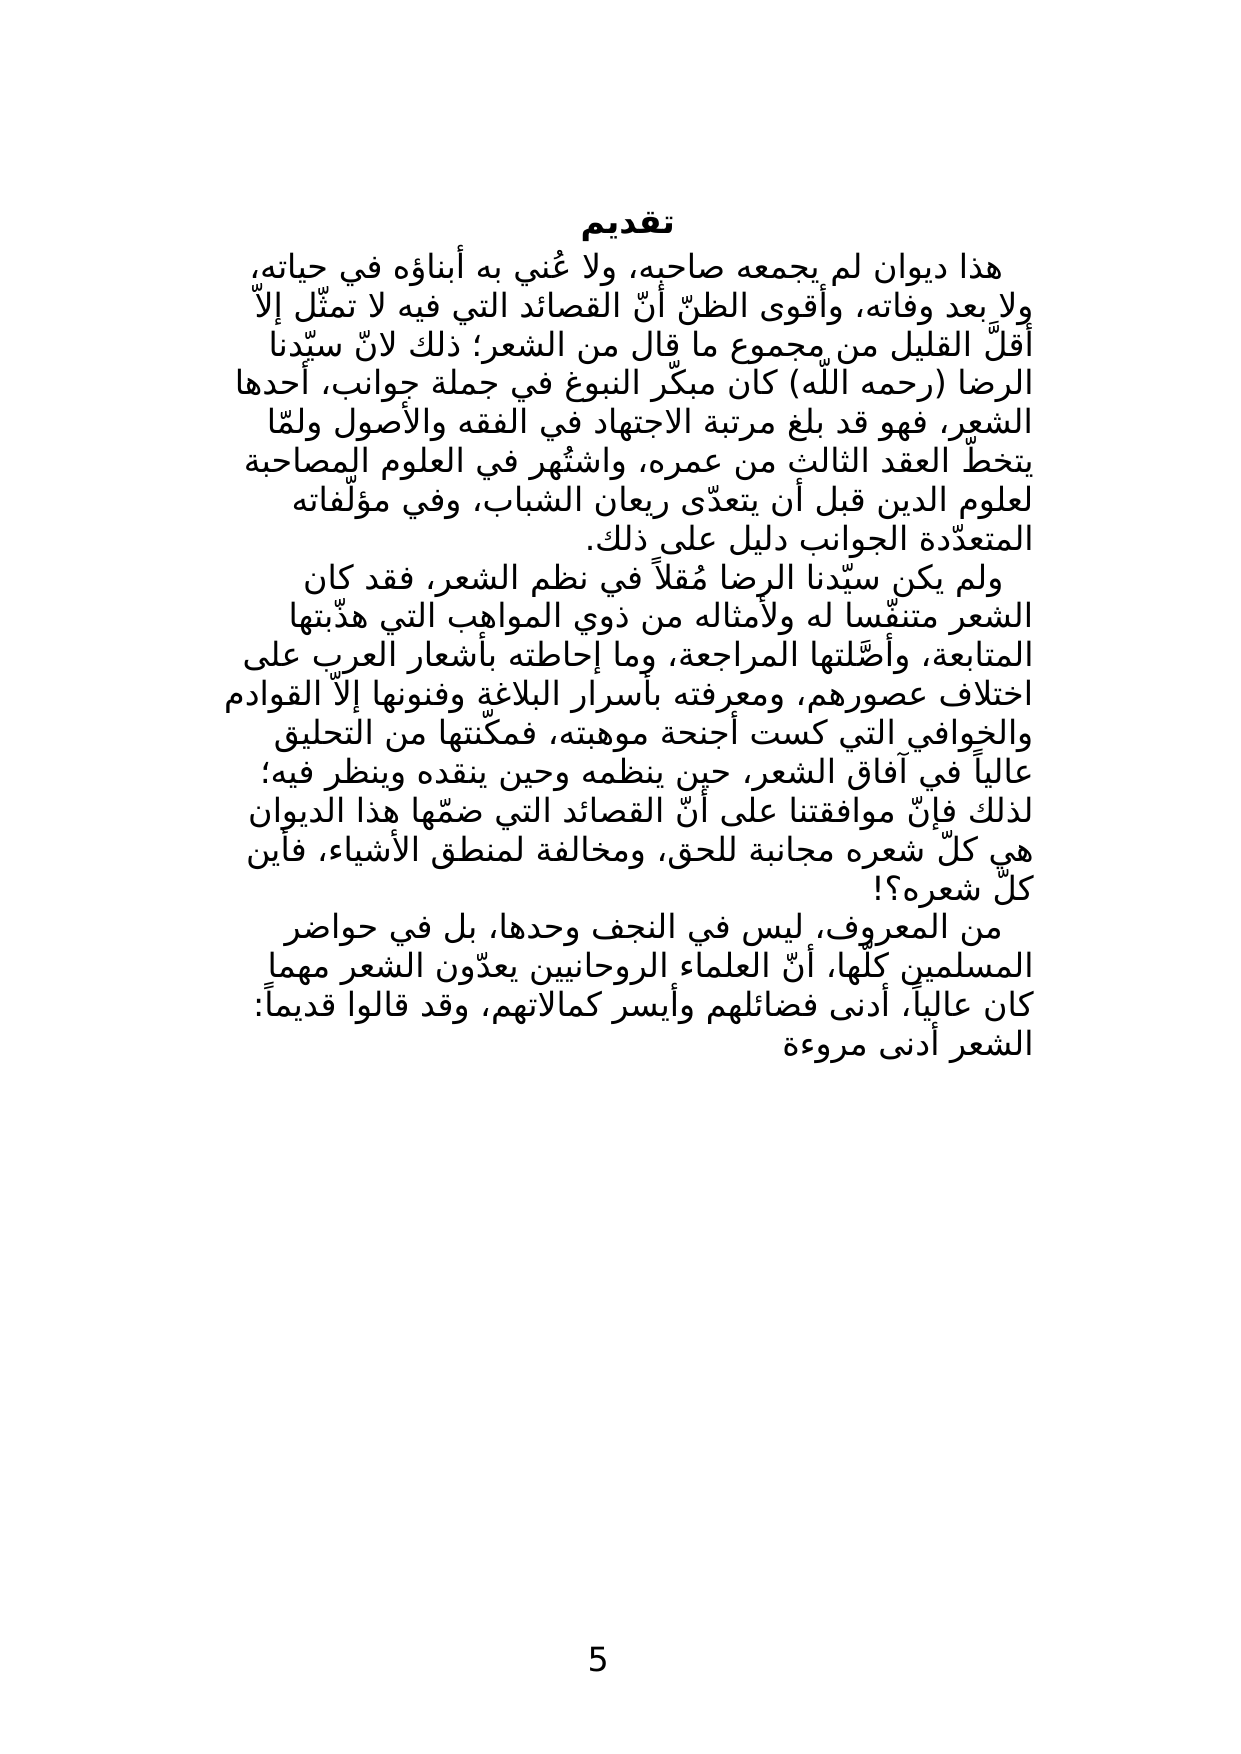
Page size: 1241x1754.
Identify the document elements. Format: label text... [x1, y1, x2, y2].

text تقديم [222, 202, 1033, 241]
text من المعروف، ليس في النجف وحدها، بل في حواضر المسلمين كلّها، أنّ العلماء الروحانيين يعدّون الشعر مهما كان عالياً، أدنى فضائلهم وأيسر كمالاتهم، وقد قالوا قديماً: الشعر أدنى مروءة [222, 908, 1033, 1063]
text هذا ديوان لم يجمعه صاحبه، ولا عُني به أبناؤه في حياته، ولا بعد وفاته، وأقوى الظنّ أنّ القصائد التي فيه لا تمثّل إلاّ أقلَّ القليل من مجموع ما قال من الشعر؛ ذلك لانّ سيّدنا الرضا (رحمه اللّه) كان مبكّر النبوغ في جملة جوانب، أحدها الشعر، فهو قد بلغ مرتبة الاجتهاد في الفقه والأصول ولمّا يتخطّ العقد الثالث من عمره، واشتُهر في العلوم المصاحبة لعلوم الدين قبل أن يتعدّى ريعان الشباب، وفي مؤلّفاته المتعدّدة الجوانب دليل على ذلك. [222, 247, 1033, 558]
text ولم يكن سيّدنا الرضا مُقلاً في نظم الشعر، فقد كان الشعر متنفّسا له ولأمثاله من ذوي المواهب التي هذّبتها المتابعة، وأصَّلتها المراجعة، وما إحاطته بأشعار العرب على اختلاف عصورهم، ومعرفته بأسرار البلاغة وفنونها إلاّ القوادم والخوافي التي كست أجنحة موهبته، فمكّنتها من التحليق عالياً في آفاق الشعر، حين ينظمه وحين ينقده وينظر فيه؛ لذلك فإنّ موافقتنا على أنّ القصائد التي ضمّها هذا الديوان هي كلّ شعره مجانبة للحق، ومخالفة لمنطق الأشياء، فأين كلّ شعره؟! [222, 558, 1033, 908]
